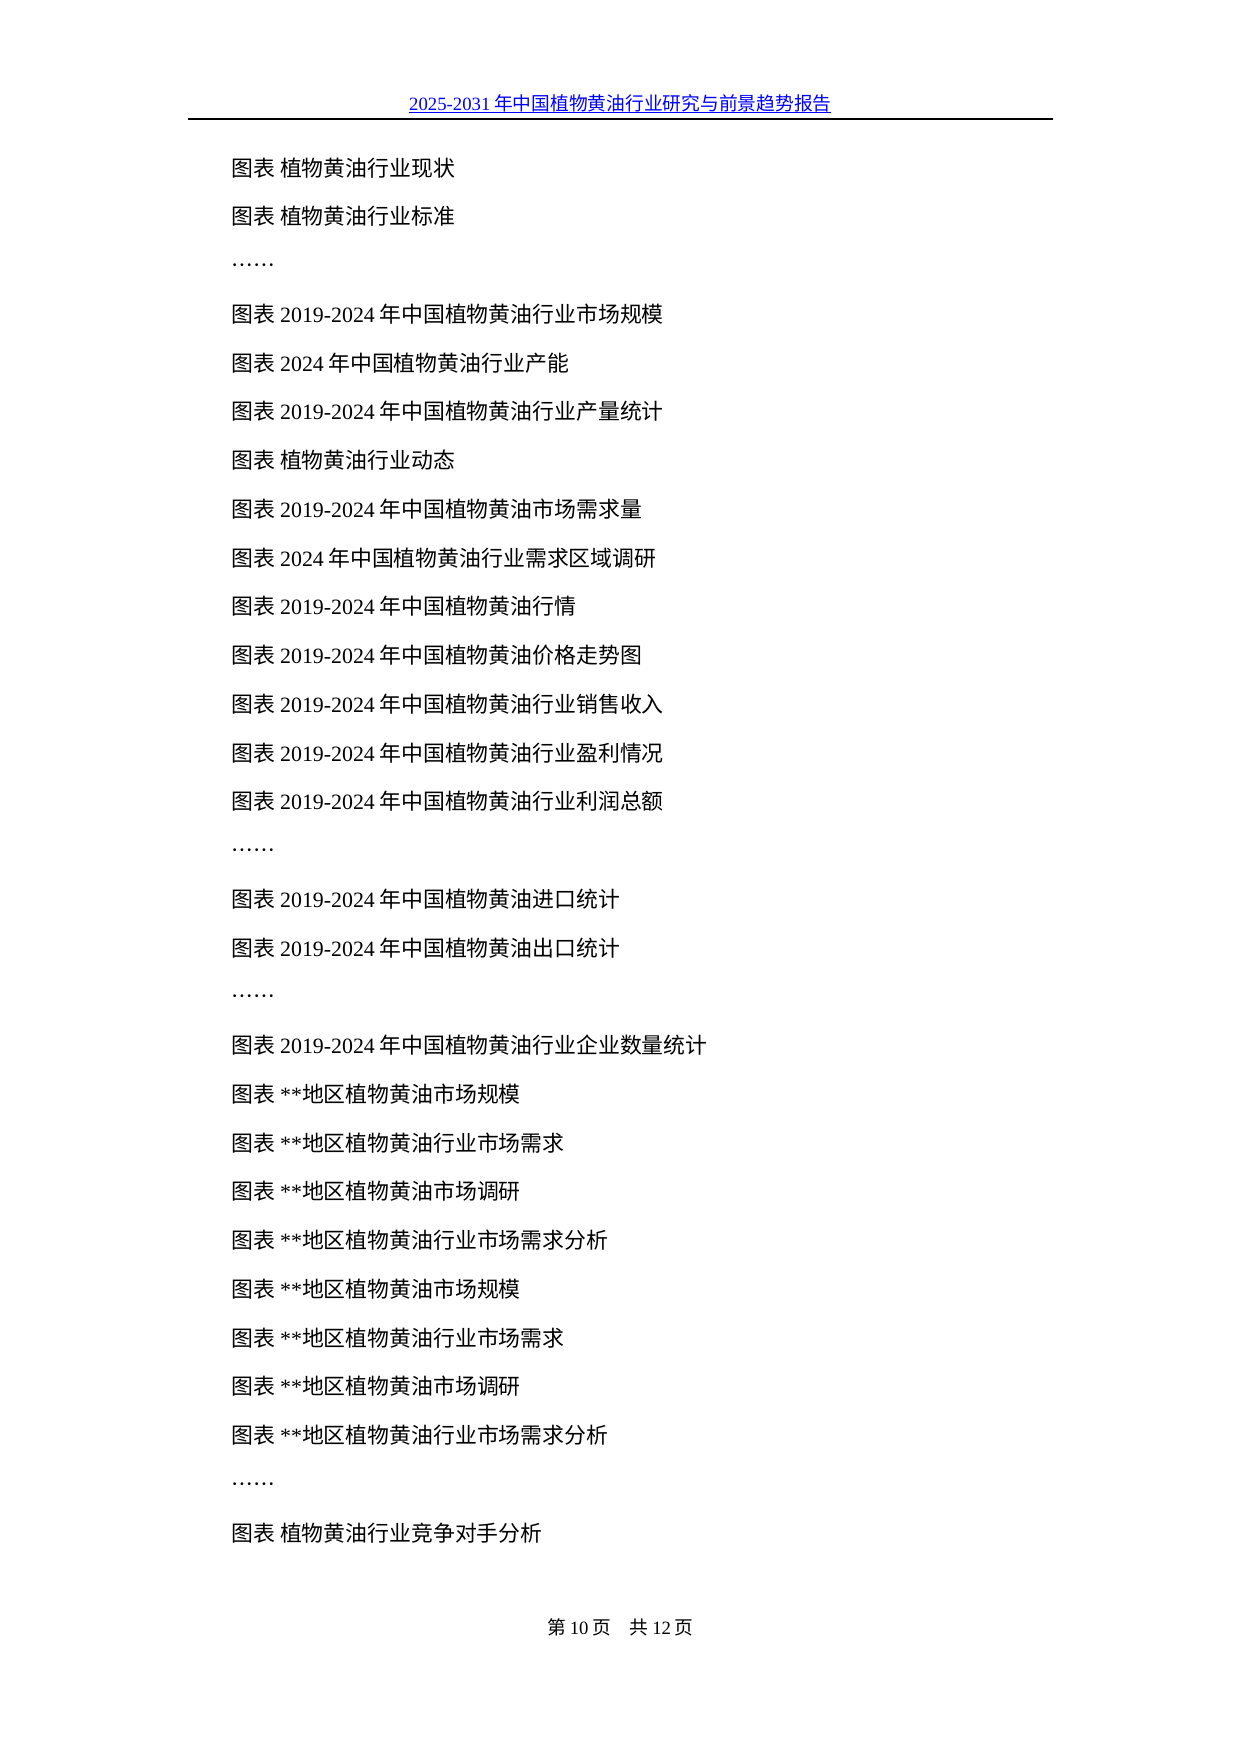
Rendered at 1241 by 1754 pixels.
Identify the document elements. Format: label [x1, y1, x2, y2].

text [187, 150, 1053, 1548]
